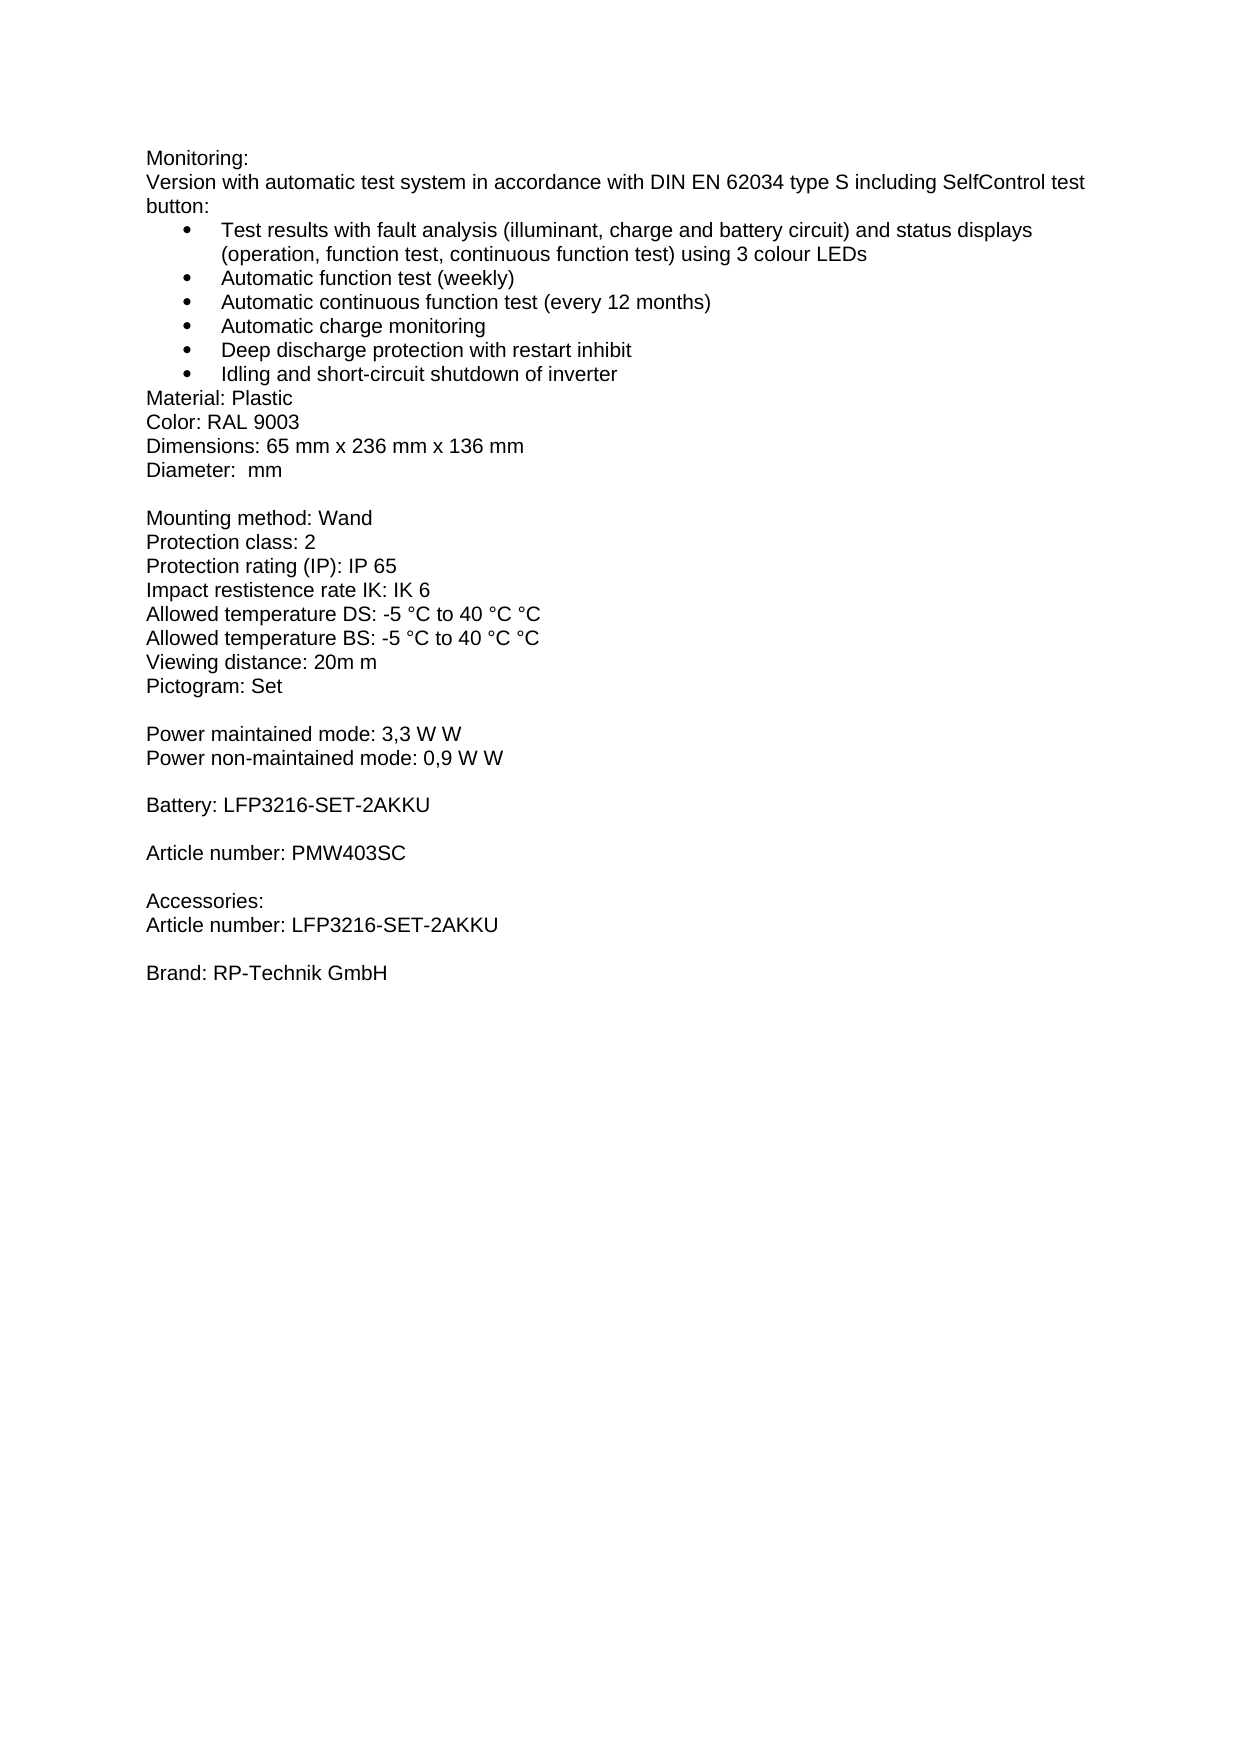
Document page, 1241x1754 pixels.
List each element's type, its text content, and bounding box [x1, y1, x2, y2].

text Accessories: [146, 889, 1094, 913]
list Idling and short-circuit shutdown of inverter [183, 362, 1094, 386]
text Monitoring: [146, 146, 1094, 170]
text Power non-maintained mode: 0,9 W W [146, 745, 1094, 769]
list Deep discharge protection with restart inhibit [183, 338, 1094, 362]
list Automatic function test (weekly) [183, 266, 1094, 290]
text Protection rating (IP): IP 65 [146, 554, 1094, 578]
text Dimensions: 65 mm x 236 mm x 136 mm [146, 434, 1094, 458]
text Allowed temperature DS: -5 °C to 40 °C °C [146, 602, 1094, 626]
text Viewing distance: 20m m [146, 649, 1094, 673]
text Allowed temperature BS: -5 °C to 40 °C °C [146, 626, 1094, 649]
text Power maintained mode: 3,3 W W [146, 721, 1094, 745]
list Automatic charge monitoring [183, 314, 1094, 338]
text Color: RAL 9003 [146, 410, 1094, 434]
text Brand: RP-Technik GmbH [146, 961, 1094, 985]
text Mounting method: Wand [146, 506, 1094, 530]
text Diameter: mm [146, 458, 1094, 482]
text Battery: LFP3216-SET-2AKKU [146, 793, 1094, 817]
text Version with automatic test system in accordance with DIN EN 62034 type S including SelfControl test button: [146, 170, 1094, 218]
text Article number: LFP3216-SET-2AKKU [146, 913, 1094, 937]
text Material: Plastic [146, 386, 1094, 410]
text Protection class: 2 [146, 530, 1094, 554]
list Automatic continuous function test (every 12 months) [183, 290, 1094, 314]
text Article number: PMW403SC [146, 841, 1094, 865]
list Test results with fault analysis (illuminant, charge and battery circuit) and status displays (operation, function test, continuous function test) using 3 colour LEDs [183, 218, 1094, 266]
text Impact restistence rate IK: IK 6 [146, 578, 1094, 602]
text Pictogram: Set [146, 673, 1094, 697]
